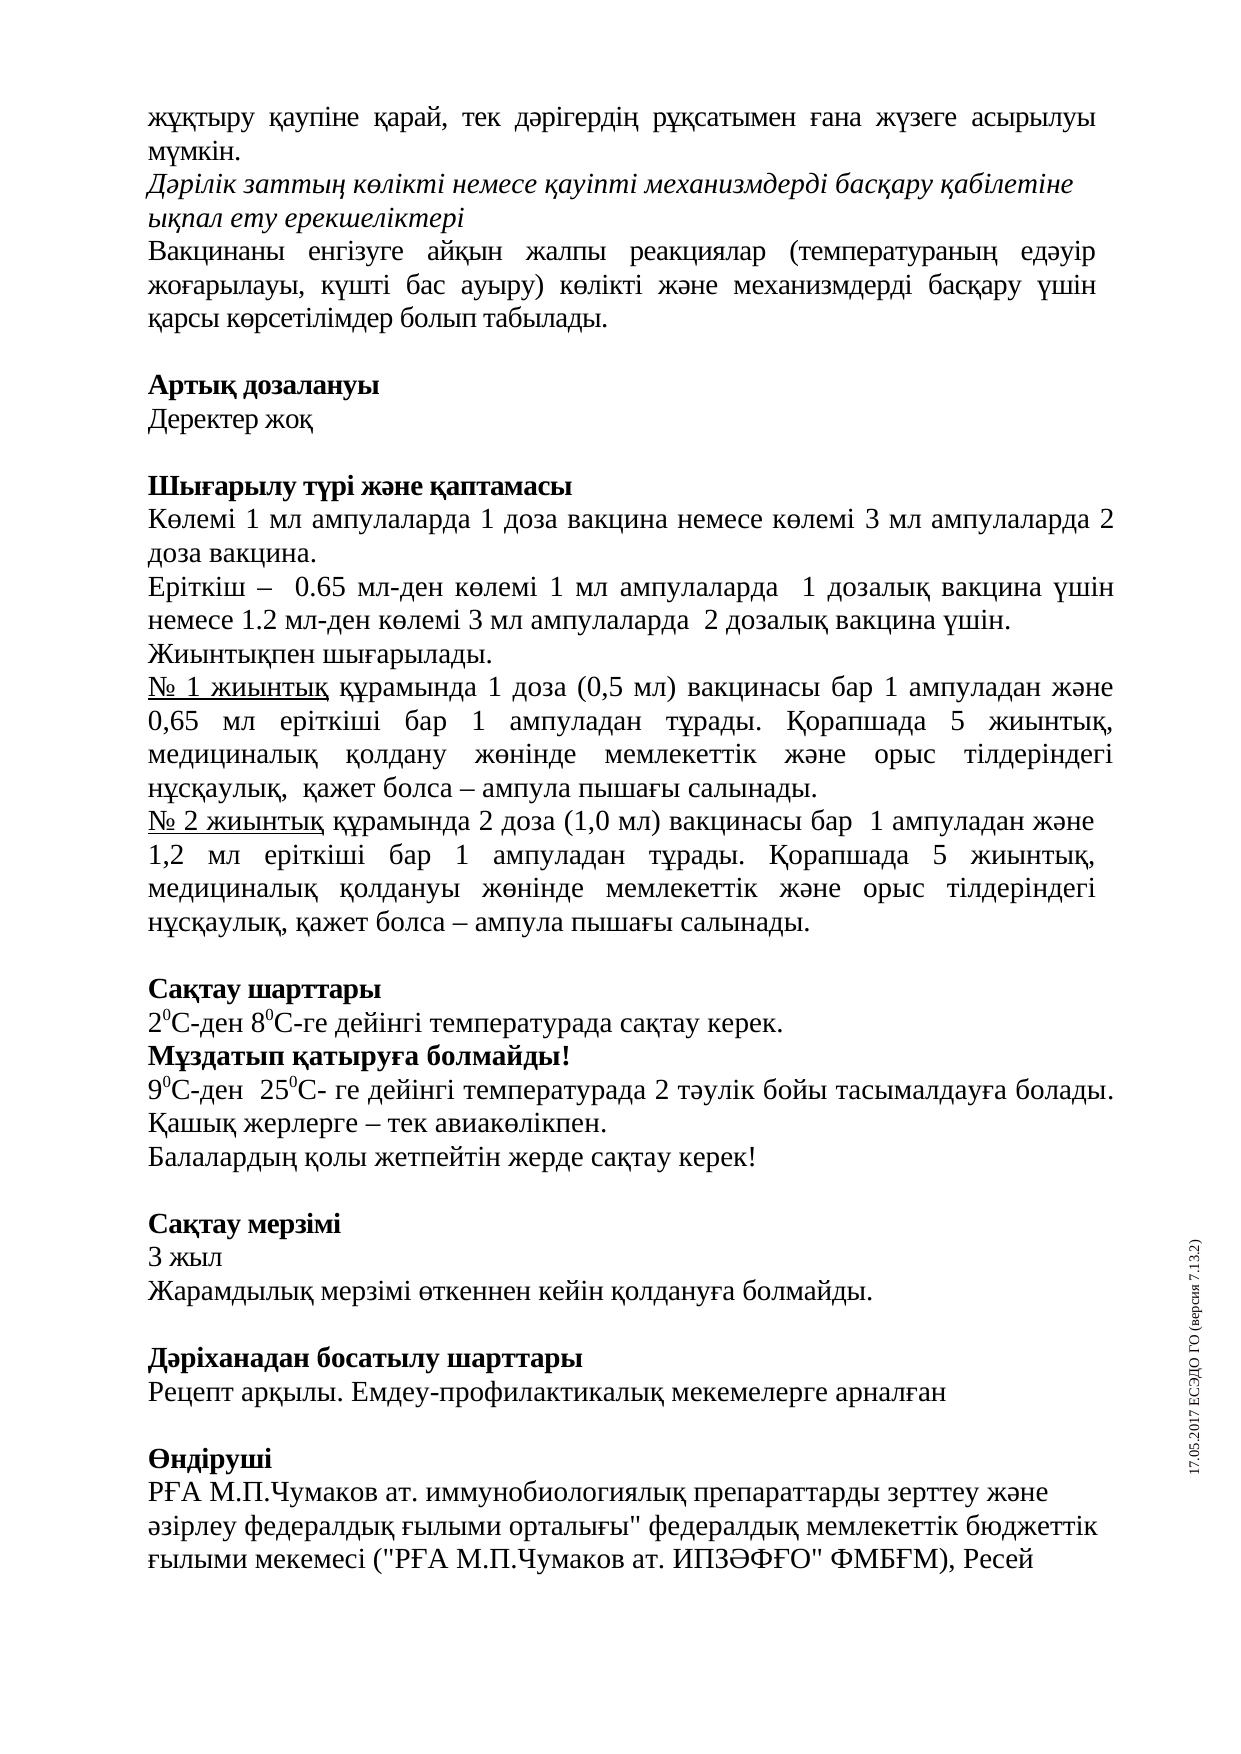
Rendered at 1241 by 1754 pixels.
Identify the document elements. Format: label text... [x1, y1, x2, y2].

text Сақтау шарттары [148, 971, 1097, 1005]
text Деректер жоқ [148, 401, 1097, 434]
text 90С-ден 250С- ге дейінгі температурада 2 тәулік бойы тасымалдауға болады. Қашық жерлерге – тек авиакөлікпен. [148, 1072, 1114, 1139]
text 20С-ден 80С-ге дейінгі температурада сақтау керек. [148, 1005, 1114, 1038]
text Мұздатып қатыруға болмайды! [148, 1038, 1114, 1072]
text Жарамдылық мерзімі өткеннен кейін қолдануға болмайды. [148, 1273, 1097, 1307]
text Дәріханадан босатылу шарттары [148, 1340, 1097, 1374]
text Вакцинаны енгізуге айқын жалпы реакциялар (температураның едәуір жоғарылауы, күшті бас ауыру) көлікті және механизмдерді басқару үшін қарсы көрсетілімдер болып табылады. [148, 233, 1097, 334]
text Шығарылу түрі және қаптамасы [148, 468, 1097, 502]
text Артық дозалануы [148, 367, 1097, 401]
text Көлемі 1 мл ампулаларда 1 доза вакцина немесе көлемі 3 мл ампулаларда 2 доза вакцина. [148, 502, 1114, 569]
text Сақтау мерзімі [148, 1206, 1097, 1239]
text Дәрілік заттың көлікті немесе қауіпті механизмдерді басқару қабілетіне ықпал ету ерекшеліктері [148, 166, 1114, 233]
text Өндіруші [148, 1441, 1097, 1474]
text 3 жыл [148, 1239, 1097, 1273]
text Еріткіш – 0.65 мл-ден көлемі 1 мл ампулаларда 1 дозалық вакцина үшін немесе 1.2 мл-ден көлемі 3 мл ампулаларда 2 дозалық вакцина үшін. [148, 569, 1114, 636]
text № 1 жиынтық құрамында 1 доза (0,5 мл) вакцинасы бар 1 ампуладан және 0,65 мл еріткіші бар 1 ампуладан тұрады. Қорапшада 5 жиынтық, медициналық қолдану жөнінде мемлекеттік және орыс тілдеріндегі нұсқаулық, қажет болса – ампула пышағы салынады. [148, 669, 1114, 803]
text Рецепт арқылы. Емдеу-профилактикалық мекемелерге арналған [148, 1374, 1114, 1407]
text Балалардың қолы жетпейтін жерде сақтау керек! [148, 1139, 1114, 1172]
text № 2 жиынтық құрамында 2 доза (1,0 мл) вакцинасы бар 1 ампуладан және 1,2 мл еріткіші бар 1 ампуладан тұрады. Қорапшада 5 жиынтық, медициналық қолдануы жөнінде мемлекеттік және орыс тілдеріндегі нұсқаулық, қажет болса – ампула пышағы салынады. [148, 803, 1097, 938]
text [148, 99, 1097, 166]
text Жиынтықпен шығарылады. [148, 636, 1114, 669]
